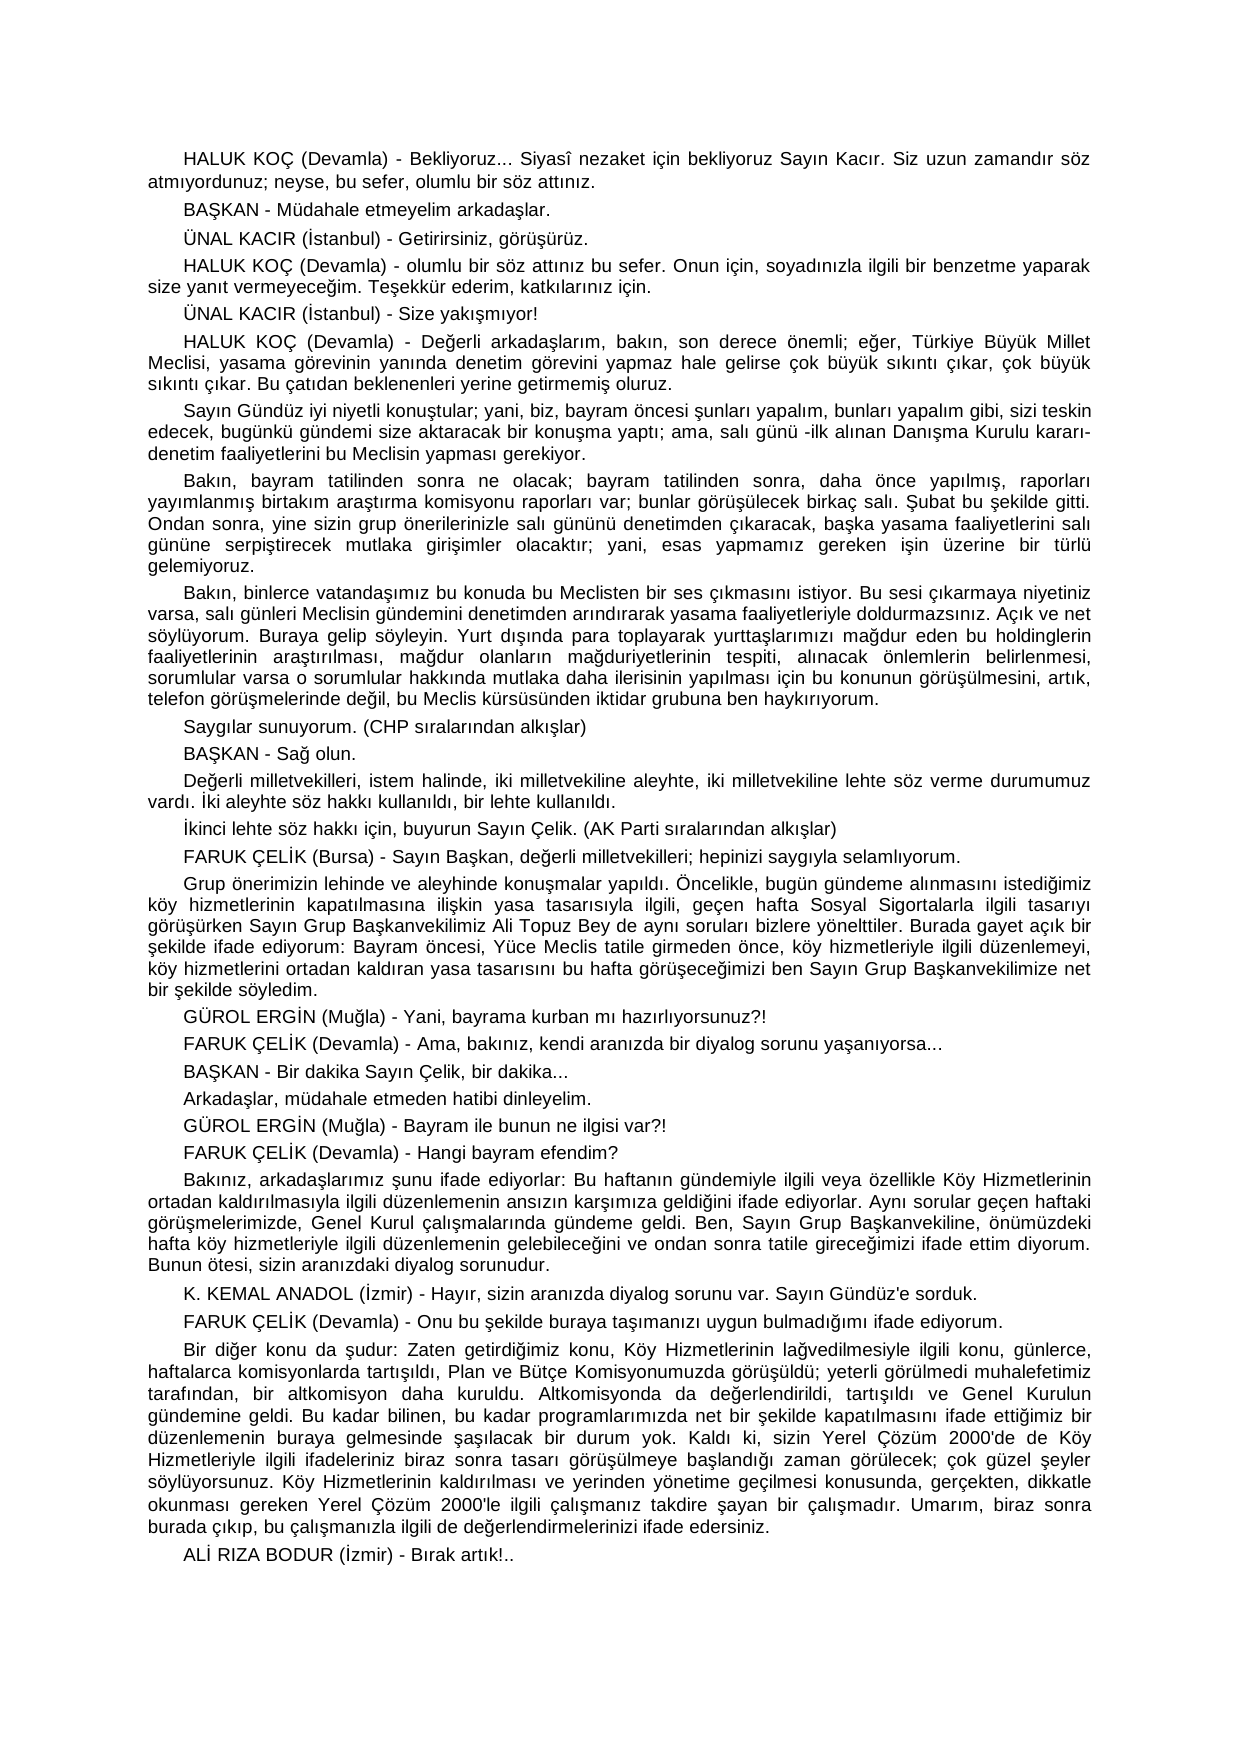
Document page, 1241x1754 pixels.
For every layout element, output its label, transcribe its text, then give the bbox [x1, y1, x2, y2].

text Sayın Gündüz iyi niyetli konuştular; yani, biz, bayram öncesi şunları yapalım, bunları yapalım gibi, sizi teskin edecek, bugünkü gündemi size aktaracak bir konuşma yaptı; ama, salı günü -ilk alınan Danışma Kurulu kararı- denetim faaliyetlerini bu Meclisin yapması gerekiyor. [148, 401, 1093, 464]
text FARUK ÇELİK (Devamla) - Ama, bakınız, kendi aranızda bir diyalog sorunu yaşanıyorsa... [148, 1034, 1093, 1055]
text Değerli milletvekilleri, istem halinde, iki milletvekiline aleyhte, iki milletvekiline lehte söz verme durumumuz vardı. İki aleyhte söz hakkı kullanıldı, bir lehte kullanıldı. [148, 770, 1093, 813]
text FARUK ÇELİK (Devamla) - Onu bu şekilde buraya taşımanızı uygun bulmadığımı ifade ediyorum. [148, 1311, 1093, 1333]
text ÜNAL KACIR (İstanbul) - Size yakışmıyor! [148, 304, 1093, 325]
text FARUK ÇELİK (Bursa) - Sayın Başkan, değerli milletvekilleri; hepinizi saygıyla selamlıyorum. [148, 846, 1093, 867]
text Bakın, binlerce vatandaşımız bu konuda bu Meclisten bir ses çıkmasını istiyor. Bu sesi çıkarmaya niyetiniz varsa, salı günleri Meclisin gündemini denetimden arındırarak yasama faaliyetleriyle doldurmazsınız. Açık ve net söylüyorum. Buraya gelip söyleyin. Yurt dışında para toplayarak yurttaşlarımızı mağdur eden bu holdinglerin faaliyetlerinin araştırılması, mağdur olanların mağduriyetlerinin tespiti, alınacak önlemlerin belirlenmesi, sorumlular varsa o sorumlular hakkında mutlaka daha ilerisinin yapılması için bu konunun görüşülmesini, artık, telefon görüşmelerinde değil, bu Meclis kürsüsünden iktidar grubuna ben haykırıyorum. [148, 583, 1093, 710]
text HALUK KOÇ (Devamla) - olumlu bir söz attınız bu sefer. Onun için, soyadınızla ilgili bir benzetme yaparak size yanıt vermeyeceğim. Teşekkür ederim, katkılarınız için. [148, 255, 1093, 298]
text Arkadaşlar, müdahale etmeden hatibi dinleyelim. [148, 1088, 1093, 1109]
text HALUK KOÇ (Devamla) - Bekliyoruz... Siyasî nezaket için bekliyoruz Sayın Kacır. Siz uzun zamandır söz atmıyordunuz; neyse, bu sefer, olumlu bir söz attınız. [148, 148, 1093, 193]
text ALİ RIZA BODUR (İzmir) - Bırak artık!.. [148, 1543, 1093, 1566]
text İkinci lehte söz hakkı için, buyurun Sayın Çelik. (AK Parti sıralarından alkışlar) [148, 819, 1093, 840]
text BAŞKAN - Bir dakika Sayın Çelik, bir dakika... [148, 1061, 1093, 1082]
text FARUK ÇELİK (Devamla) - Hangi bayram efendim? [148, 1143, 1093, 1164]
text Bakın, bayram tatilinden sonra ne olacak; bayram tatilinden sonra, daha önce yapılmış, raporları yayımlanmış birtakım araştırma komisyonu raporları var; bunlar görüşülecek birkaç salı. Şubat bu şekilde gitti. Ondan sonra, yine sizin grup önerilerinizle salı gününü denetimden çıkaracak, başka yasama faaliyetlerini salı gününe serpiştirecek mutlaka girişimler olacaktır; yani, esas yapmamız gereken işin üzerine bir türlü gelemiyoruz. [148, 470, 1093, 577]
text Bir diğer konu da şudur: Zaten getirdiğimiz konu, Köy Hizmetlerinin lağvedilmesiyle ilgili konu, günlerce, haftalarca komisyonlarda tartışıldı, Plan ve Bütçe Komisyonumuzda görüşüldü; yeterli görülmedi muhalefetimiz tarafından, bir altkomisyon daha kuruldu. Altkomisyonda da değerlendirildi, tartışıldı ve Genel Kurulun gündemine geldi. Bu kadar bilinen, bu kadar programlarımızda net bir şekilde kapatılmasını ifade ettiğimiz bir düzenlemenin buraya gelmesinde şaşılacak bir durum yok. Kaldı ki, sizin Yerel Çözüm 2000'de de Köy Hizmetleriyle ilgili ifadeleriniz biraz sonra tasarı görüşülmeye başlandığı zaman görülecek; çok güzel şeyler söylüyorsunuz. Köy Hizmetlerinin kaldırılması ve yerinden yönetime geçilmesi konusunda, gerçekten, dikkatle okunması gereken Yerel Çözüm 2000'le ilgili çalışmanız takdire şayan bir çalışmadır. Umarım, biraz sonra burada çıkıp, bu çalışmanızla ilgili de değerlendirmelerinizi ifade edersiniz. [148, 1339, 1093, 1538]
text ÜNAL KACIR (İstanbul) - Getirirsiniz, görüşürüz. [148, 227, 1093, 249]
text HALUK KOÇ (Devamla) - Değerli arkadaşlarım, bakın, son derece önemli; eğer, Türkiye Büyük Millet Meclisi, yasama görevinin yanında denetim görevini yapmaz hale gelirse çok büyük sıkıntı çıkar, çok büyük sıkıntı çıkar. Bu çatıdan beklenenleri yerine getirmemiş oluruz. [148, 331, 1093, 395]
text Bakınız, arkadaşlarımız şunu ifade ediyorlar: Bu haftanın gündemiyle ilgili veya özellikle Köy Hizmetlerinin ortadan kaldırılmasıyla ilgili düzenlemenin ansızın karşımıza geldiğini ifade ediyorlar. Aynı sorular geçen haftaki görüşmelerimizde, Genel Kurul çalışmalarında gündeme geldi. Ben, Sayın Grup Başkanvekiline, önümüzdeki hafta köy hizmetleriyle ilgili düzenlemenin gelebileceğini ve ondan sonra tatile gireceğimizi ifade ettim diyorum. Bunun ötesi, sizin aranızdaki diyalog sorunudur. [148, 1170, 1093, 1276]
text BAŞKAN - Sağ olun. [148, 743, 1093, 764]
text Saygılar sunuyorum. (CHP sıralarından alkışlar) [148, 716, 1093, 737]
text K. KEMAL ANADOL (İzmir) - Hayır, sizin aranızda diyalog sorunu var. Sayın Gündüz'e sorduk. [148, 1282, 1093, 1305]
text GÜROL ERGİN (Muğla) - Yani, bayrama kurban mı hazırlıyorsunuz?! [148, 1007, 1093, 1028]
text GÜROL ERGİN (Muğla) - Bayram ile bunun ne ilgisi var?! [148, 1115, 1093, 1137]
text BAŞKAN - Müdahale etmeyelim arkadaşlar. [148, 198, 1093, 221]
text Grup önerimizin lehinde ve aleyhinde konuşmalar yapıldı. Öncelikle, bugün gündeme alınmasını istediğimiz köy hizmetlerinin kapatılmasına ilişkin yasa tasarısıyla ilgili, geçen hafta Sosyal Sigortalarla ilgili tasarıyı görüşürken Sayın Grup Başkanvekilimiz Ali Topuz Bey de aynı soruları bizlere yönelttiler. Burada gayet açık bir şekilde ifade ediyorum: Bayram öncesi, Yüce Meclis tatile girmeden önce, köy hizmetleriyle ilgili düzenlemeyi, köy hizmetlerini ortadan kaldıran yasa tasarısını bu hafta görüşeceğimizi ben Sayın Grup Başkanvekilimize net bir şekilde söyledim. [148, 873, 1093, 1001]
